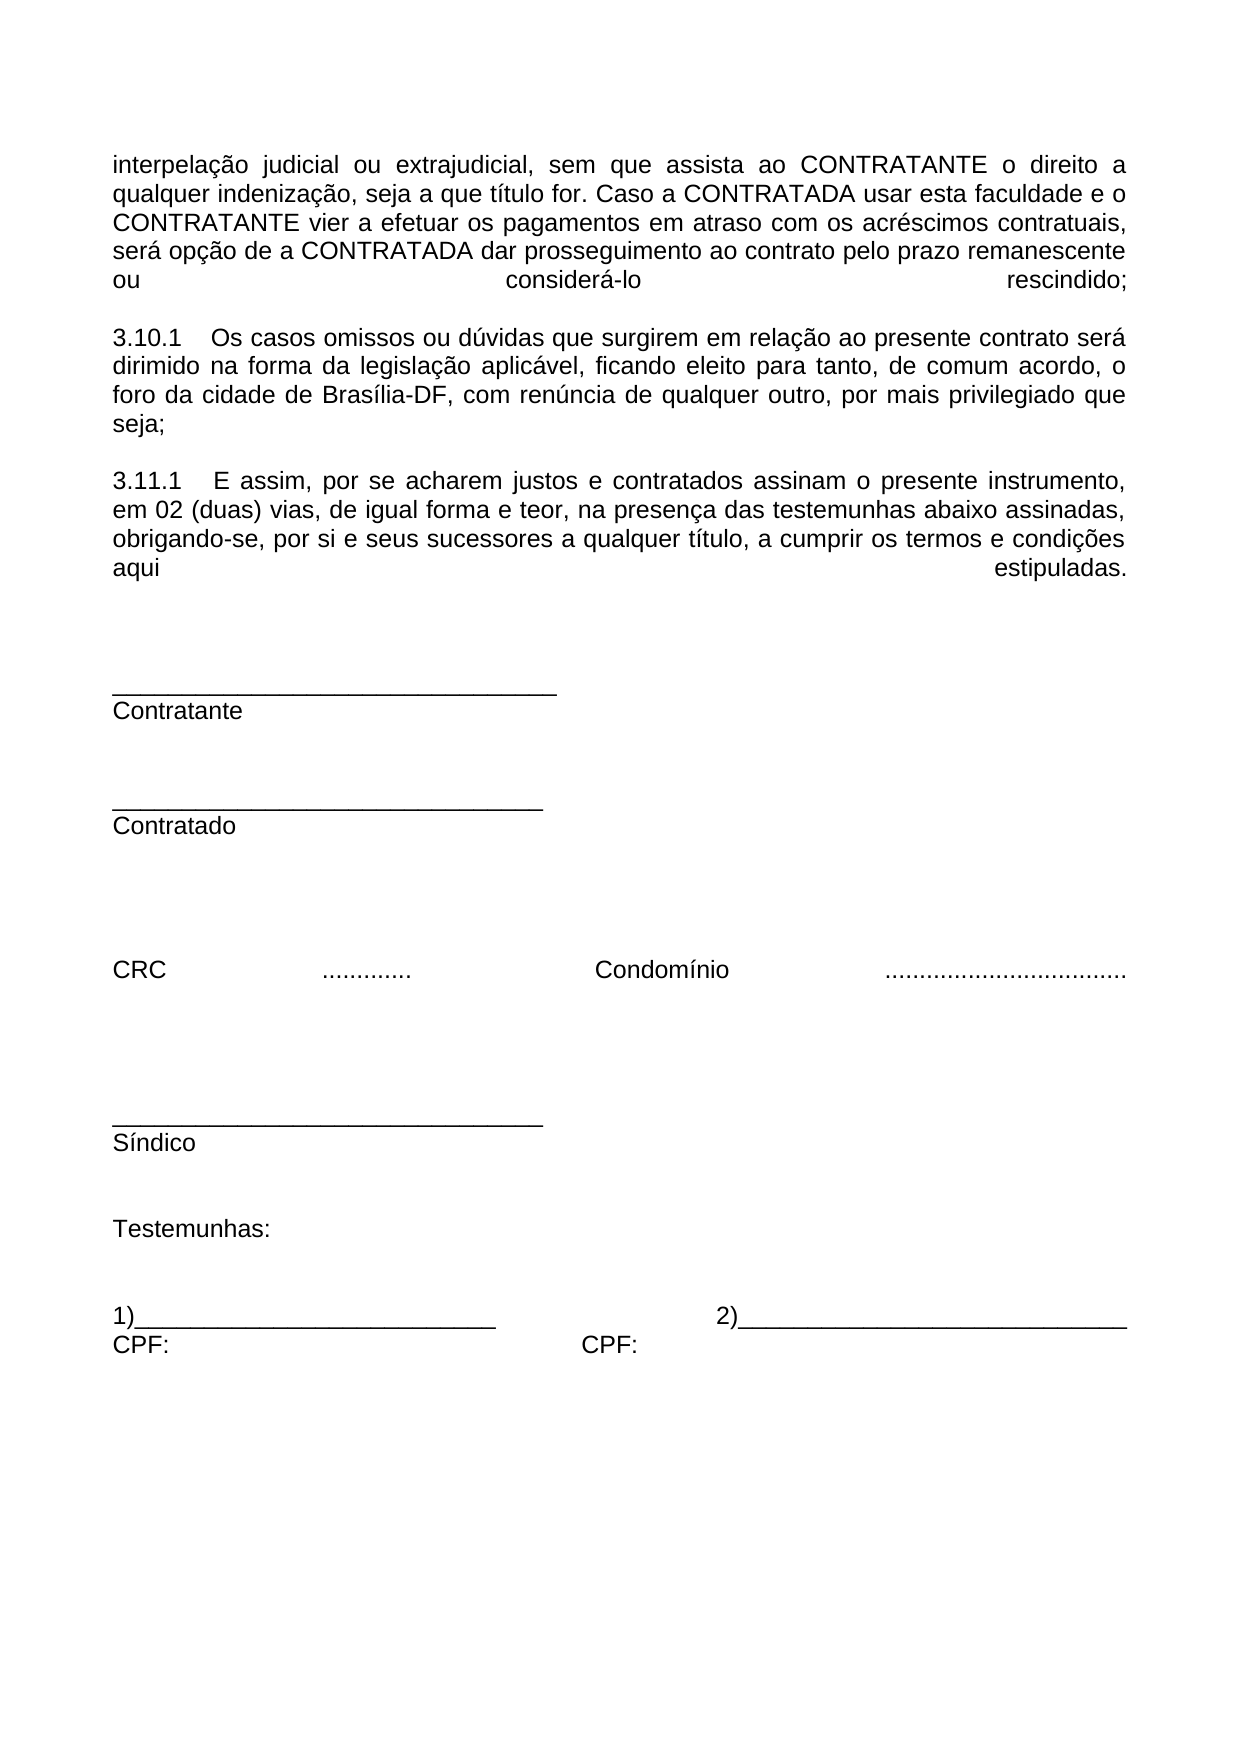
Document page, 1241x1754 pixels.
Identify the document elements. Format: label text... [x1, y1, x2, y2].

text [112, 150, 1128, 1185]
text Testemunhas: [112, 1214, 1128, 1272]
text 1)__________________________ 2)____________________________ CPF: CPF: [112, 1301, 1128, 1358]
